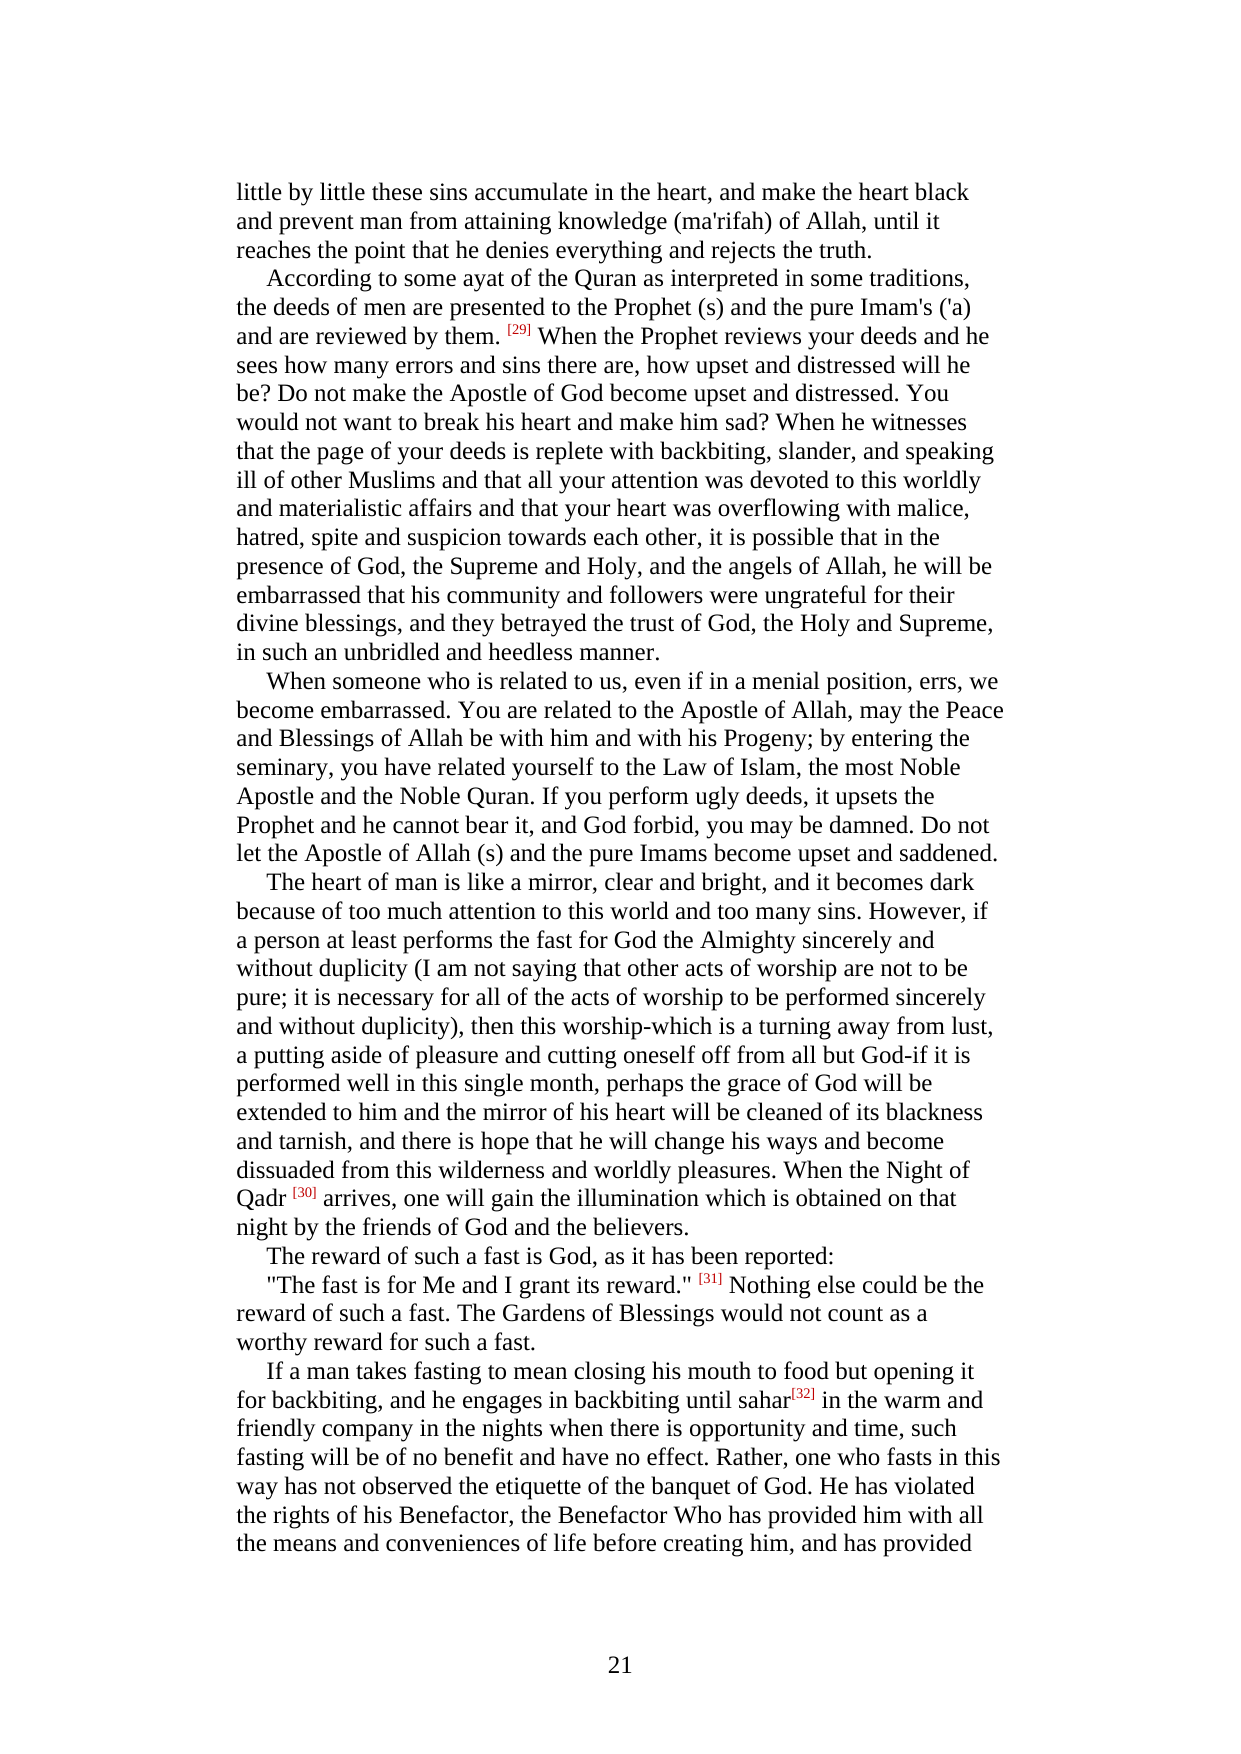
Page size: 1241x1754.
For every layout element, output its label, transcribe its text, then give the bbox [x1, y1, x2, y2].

text The reward of such a fast is God, as it has been reported: [236, 1241, 1004, 1270]
text When someone who is related to us, even if in a menial position, errs, we become embarrassed. You are related to the Apostle of Allah, may the Peace and Blessings of Allah be with him and with his Progeny; by entering the seminary, you have related yourself to the Law of Islam, the most Noble Apostle and the Noble Quran. If you perform ugly deeds, it upsets the Prophet and he cannot bear it, and God forbid, you may be damned. Do not let the Apostle of Allah (s) and the pure Imams become upset and saddened. [236, 666, 1004, 867]
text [236, 1356, 1004, 1557]
text According to some ayat of the Quran as interpreted in some traditions, the deeds of men are presented to the Prophet (s) and the pure Imam's ('a) and are reviewed by them. [29] When the Prophet reviews your deeds and he sees how many errors and sins there are, how upset and distressed will he be? Do not make the Apostle of God become upset and distressed. You would not want to break his heart and make him sad? When he witnesses that the page of your deeds is replete with backbiting, slander, and speaking ill of other Muslims and that all your attention was devoted to this worldly and materialistic affairs and that your heart was overflowing with malice, hatred, spite and suspicion towards each other, it is possible that in the presence of God, the Supreme and Holy, and the angels of Allah, he will be embarrassed that his community and followers were ungrateful for their divine blessings, and they betrayed the trust of God, the Holy and Supreme, in such an unbridled and heedless manner. [236, 263, 1004, 666]
text "The fast is for Me and I grant its reward." [31] Nothing else could be the reward of such a fast. The Gardens of Blessings would not count as a worthy reward for such a fast. [236, 1270, 1004, 1356]
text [236, 177, 1004, 263]
text The heart of man is like a mirror, clear and bright, and it becomes dark because of too much attention to this world and too many sins. However, if a person at least performs the fast for God the Almighty sincerely and without duplicity (I am not saying that other acts of worship are not to be pure; it is necessary for all of the acts of worship to be performed sincerely and without duplicity), then this worship-which is a turning away from lust, a putting aside of pleasure and cutting oneself off from all but God-if it is performed well in this single month, perhaps the grace of God will be extended to him and the mirror of his heart will be cleaned of its blackness and tarnish, and there is hope that he will change his ways and become dissuaded from this wilderness and worldly pleasures. When the Night of Qadr [30] arrives, one will gain the illumination which is obtained on that night by the friends of God and the believers. [236, 867, 1004, 1241]
